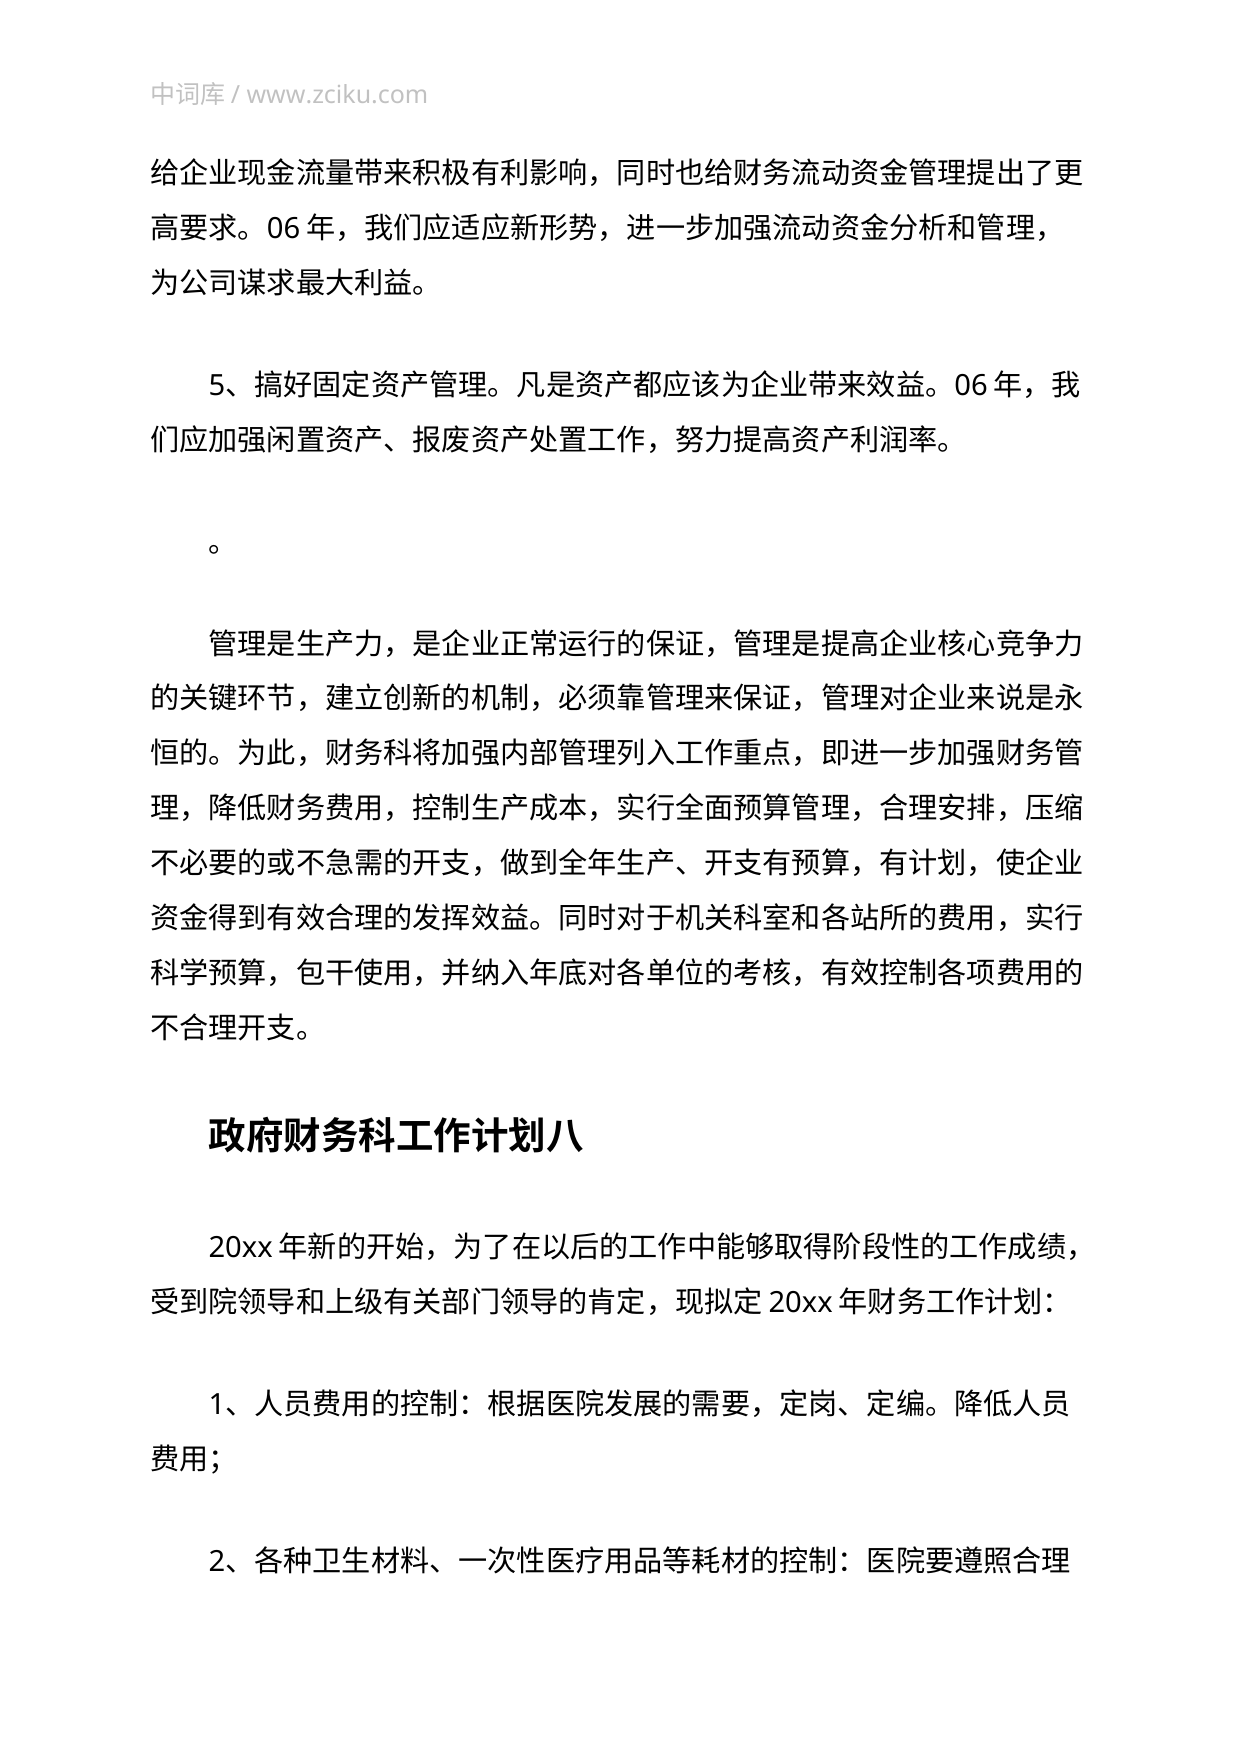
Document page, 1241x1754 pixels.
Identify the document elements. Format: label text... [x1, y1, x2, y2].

text 5、搞好固定资产管理。凡是资产都应该为企业带来效益。06年，我们应加强闲置资产、报废资产处置工作，努力提高资产利润率。 [150, 362, 1090, 459]
text 1、人员费用的控制：根据医院发展的需要，定岗、定编。降低人员费用； [150, 1381, 1090, 1478]
text 。 [150, 518, 1090, 561]
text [150, 1537, 1090, 1580]
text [150, 150, 1090, 302]
text 政府财务科工作计划八 [150, 1106, 1090, 1161]
text 20xx年新的开始，为了在以后的工作中能够取得阶段性的工作成绩，受到院领导和上级有关部门领导的肯定，现拟定20xx年财务工作计划： [150, 1224, 1090, 1321]
text 管理是生产力，是企业正常运行的保证，管理是提高企业核心竞争力的关键环节，建立创新的机制，必须靠管理来保证，管理对企业来说是永恒的。为此，财务科将加强内部管理列入工作重点，即进一步加强财务管理，降低财务费用，控制生产成本，实行全面预算管理，合理安排，压缩不必要的或不急需的开支，做到全年生产、开支有预算，有计划，使企业资金得到有效合理的发挥效益。同时对于机关科室和各站所的费用，实行科学预算，包干使用，并纳入年底对各单位的考核，有效控制各项费用的不合理开支。 [150, 620, 1090, 1047]
